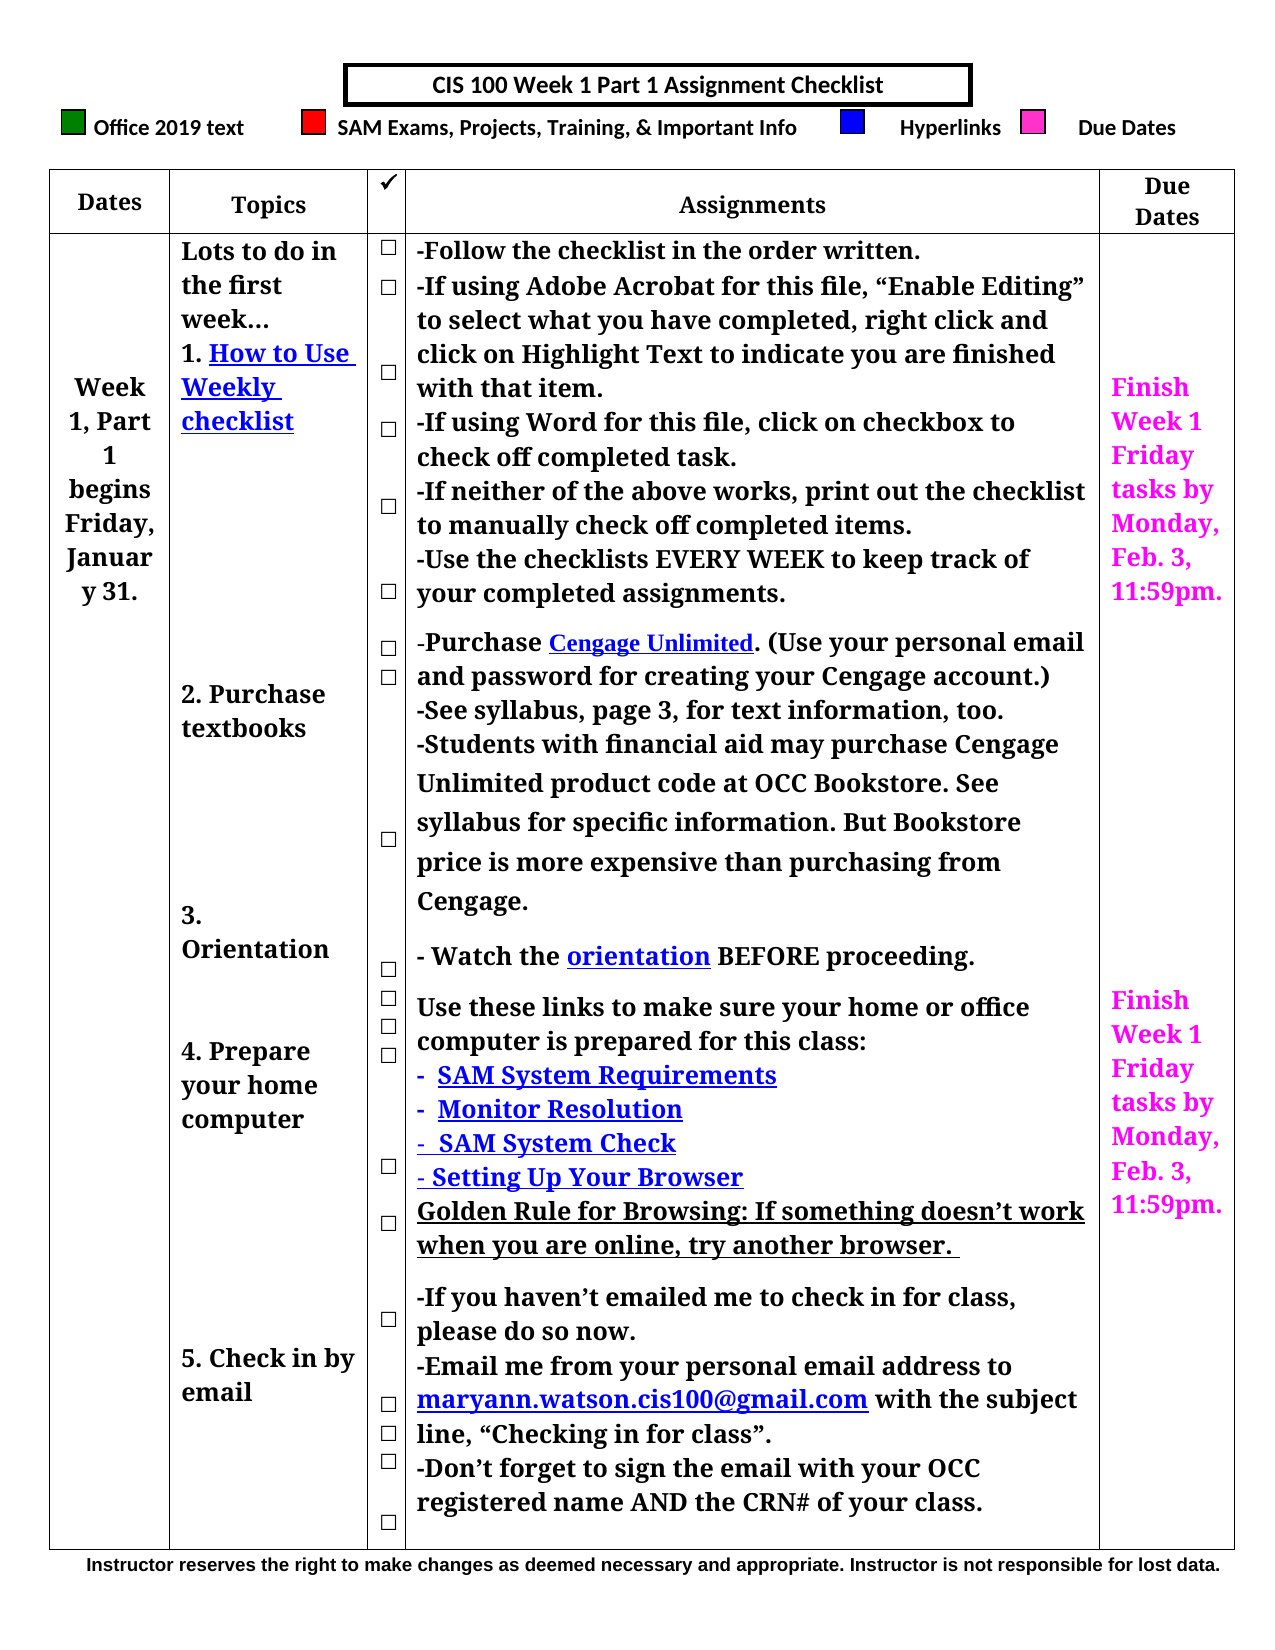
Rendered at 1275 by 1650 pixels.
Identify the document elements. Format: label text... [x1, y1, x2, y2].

table_header Assignments [406, 170, 1099, 232]
table_header [368, 170, 405, 232]
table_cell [170, 234, 367, 1549]
table_header Due Dates [1100, 170, 1234, 232]
table_header Dates [50, 170, 169, 232]
subtitle CIS 100 Week 1 Part 1 Assignment Checklist [348, 67, 968, 102]
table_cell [1100, 234, 1234, 1549]
table_header Topics [170, 170, 367, 232]
table_cell [368, 234, 405, 1549]
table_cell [50, 234, 169, 1549]
text Office 2019 text SAM Exams, Projects, Training, & Important Info Hyperlinks Due Dates [94, 113, 1242, 141]
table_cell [406, 234, 1099, 1549]
